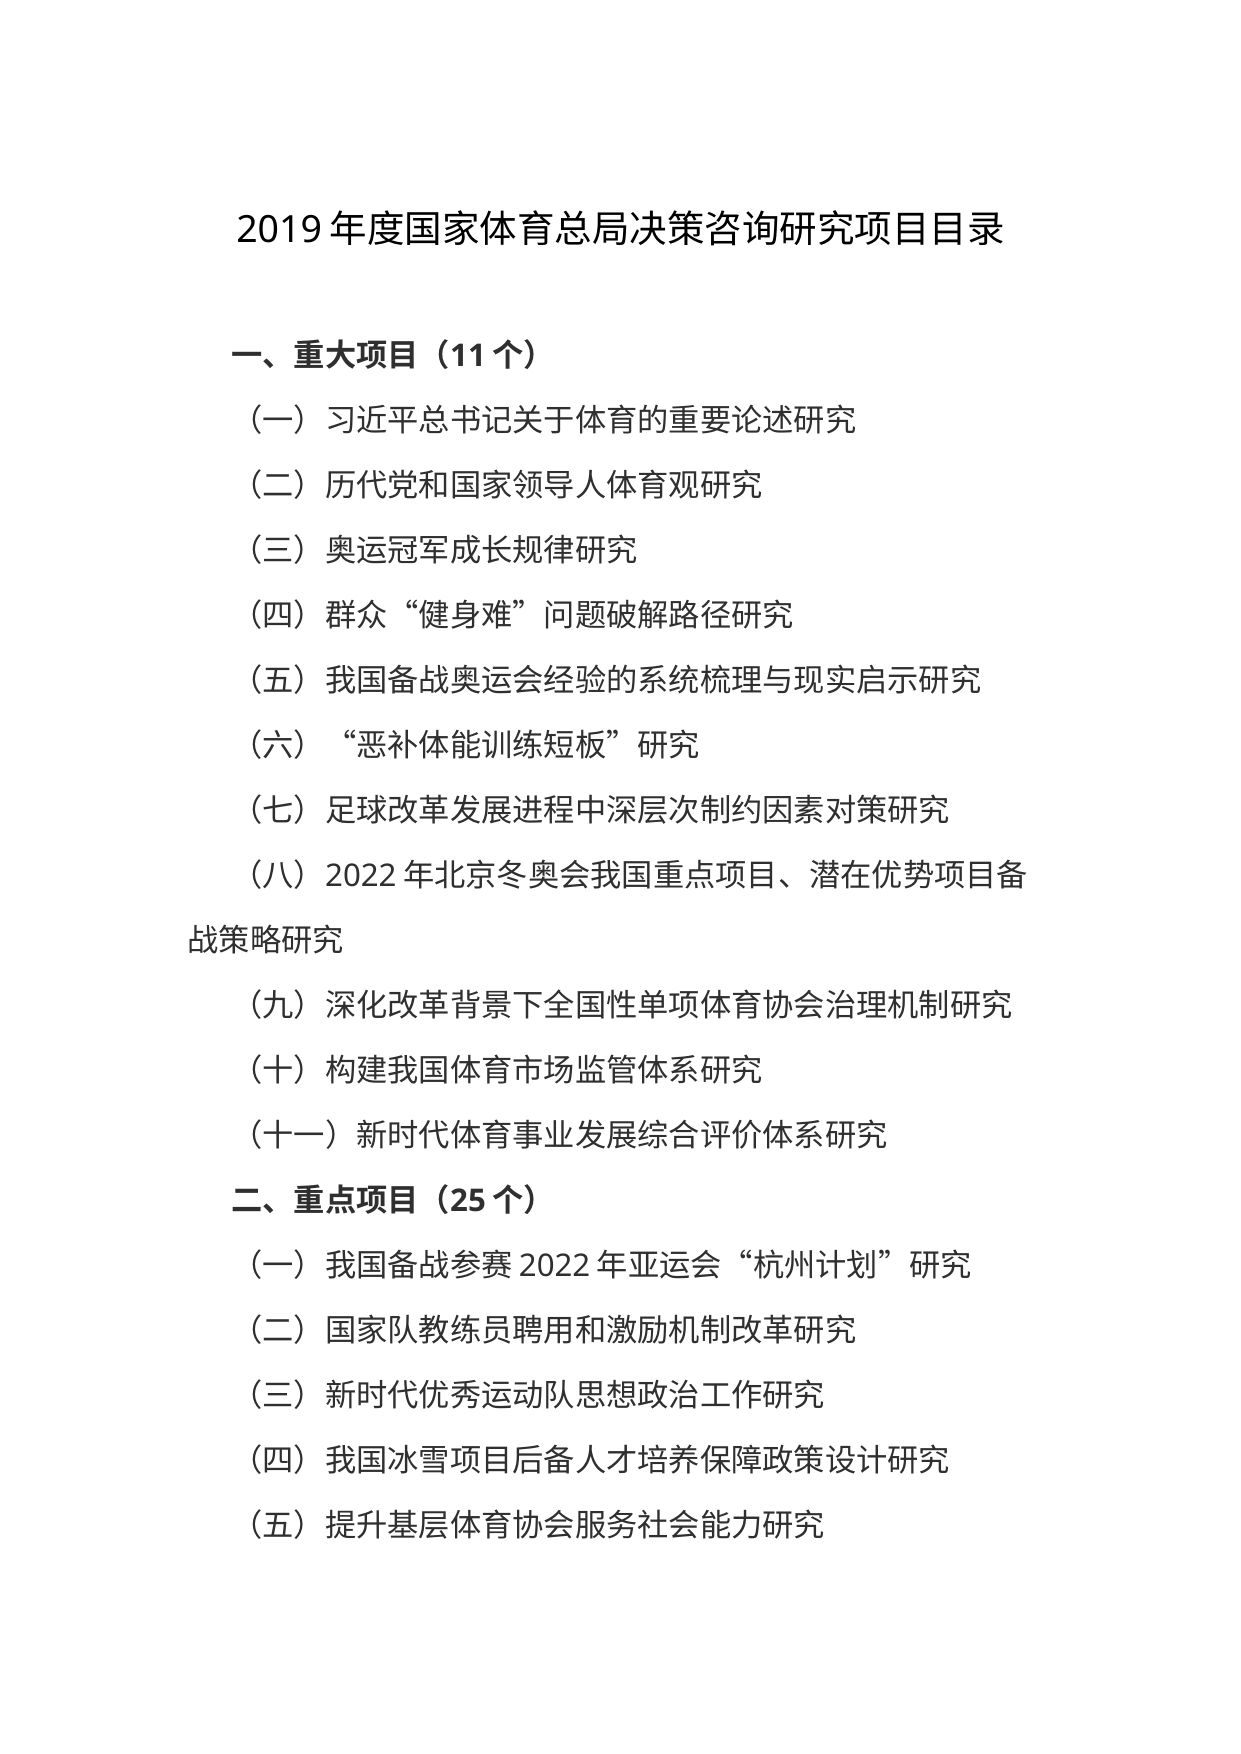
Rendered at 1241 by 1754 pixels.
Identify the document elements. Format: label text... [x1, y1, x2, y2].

subtitle 2019年度国家体育总局决策咨询研究项目目录 [187, 193, 1053, 258]
text （五）提升基层体育协会服务社会能力研究 [187, 1491, 1053, 1556]
text （七）足球改革发展进程中深层次制约因素对策研究 [187, 776, 1053, 841]
text （四）群众“健身难”问题破解路径研究 [187, 581, 1053, 646]
text （二）历代党和国家领导人体育观研究 [187, 451, 1053, 516]
text （十）构建我国体育市场监管体系研究 [187, 1036, 1053, 1101]
text （九）深化改革背景下全国性单项体育协会治理机制研究 [187, 971, 1053, 1036]
text （三）奥运冠军成长规律研究 [187, 516, 1053, 581]
text （四）我国冰雪项目后备人才培养保障政策设计研究 [187, 1426, 1053, 1491]
text （一）习近平总书记关于体育的重要论述研究 [187, 386, 1053, 451]
text （十一）新时代体育事业发展综合评价体系研究 [187, 1101, 1053, 1166]
text （五）我国备战奥运会经验的系统梳理与现实启示研究 [187, 646, 1053, 711]
text （二）国家队教练员聘用和激励机制改革研究 [187, 1296, 1053, 1361]
text （一）我国备战参赛2022年亚运会“杭州计划”研究 [187, 1231, 1053, 1296]
text （三）新时代优秀运动队思想政治工作研究 [187, 1361, 1053, 1426]
text （六）“恶补体能训练短板”研究 [187, 711, 1053, 776]
text （八）2022年北京冬奥会我国重点项目、潜在优势项目备战策略研究 [187, 841, 1053, 971]
text 二、重点项目（25个） [187, 1166, 1053, 1231]
text 一、重大项目（11个） [187, 321, 1053, 386]
